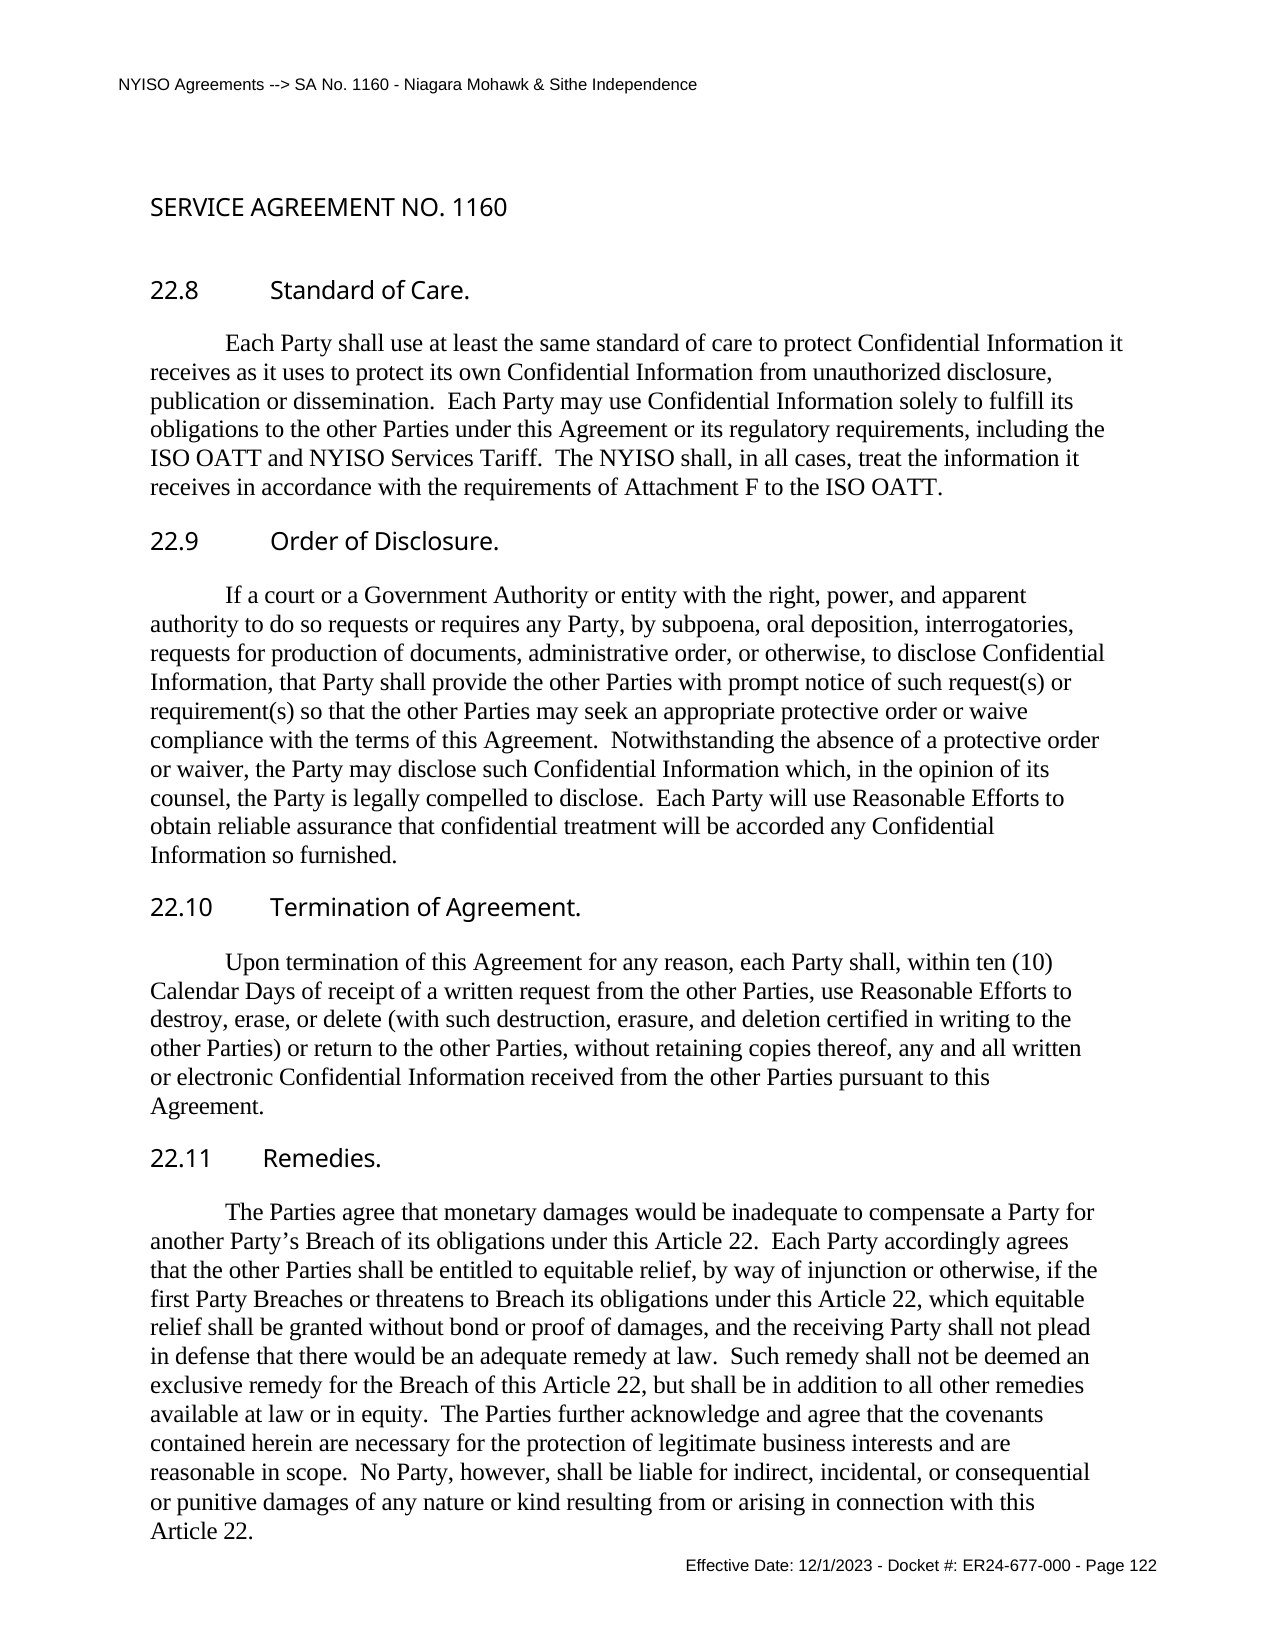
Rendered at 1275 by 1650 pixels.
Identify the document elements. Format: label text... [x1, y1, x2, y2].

text contained herein are necessary for the protection of legitimate business interests and are [150, 1429, 1275, 1457]
text The Parties agree that monetary damages would be inadequate to compensate a Party for another Party’s Breach of its obligations under this Article 22. Each Party accordingly agrees that the other Parties shall be entitled to equitable relief, by way of injunction or otherwise, if the first Party Breaches or threatens to Breach its obligations under this Article 22, which equitable relief shall be granted without bond or proof of damages, and the receiving Party shall not plead in defense that there would be an adequate remedy at law. Such remedy shall not be deemed an exclusive remedy for the Breach of this Article 22, but shall be in addition to all other remedies available at law or in equity. The Parties further acknowledge and agree that the covenants [150, 1197, 1139, 1428]
text requests for production of documents, administrative order, or otherwise, to disclose Confidential Information, that Party shall provide the other Parties with prompt notice of such request(s) or requirement(s) so that the other Parties may seek an appropriate protective order or waive compliance with the terms of this Agreement. Notwithstanding the absence of a protective order or waiver, the Party may disclose such Confidential Information which, in the opinion of its counsel, the Party is legally compelled to disclose. Each Party will use Reasonable Efforts to obtain reliable assurance that confidential treatment will be accorded any Confidential Information so furnished. [150, 639, 1145, 869]
text 22.10 Termination of Agreement. [150, 894, 1275, 922]
text Upon termination of this Agreement for any reason, each Party shall, within ten (10) Calendar Days of receipt of a written request from the other Parties, use Reasonable Efforts to destroy, erase, or delete (with such destruction, erasure, and deletion certified in writing to the other Parties) or return to the other Parties, without retaining copies thereof, any and all written or electronic Confidential Information received from the other Parties pursuant to this Agreement. [150, 947, 1122, 1120]
text 22.11 Remedies. [150, 1145, 1275, 1174]
text reasonable in scope. No Party, however, shall be liable for indirect, incidental, or consequential or punitive damages of any nature or kind resulting from or arising in connection with this Article 22. [150, 1457, 1130, 1545]
text If a court or a Government Authority or entity with the right, power, and apparent [225, 581, 1275, 609]
text 22.9 Order of Disclosure. [150, 527, 1275, 556]
text SERVICE AGREEMENT NO. 1160 [150, 193, 1275, 222]
text authority to do so requests or requires any Party, by subpoena, oral deposition, interrogatories, [150, 610, 1275, 639]
text Each Party shall use at least the same standard of care to protect Confidential Information it receives as it uses to protect its own Confidential Information from unauthorized disclosure, publication or dissemination. Each Party may use Confidential Information solely to fulfill its obligations to the other Parties under this Agreement or its regulatory requirements, including the ISO OATT and NYISO Services Tariff. The NYISO shall, in all cases, treat the information it receives in accordance with the requirements of Attachment F to the ISO OATT. [150, 329, 1145, 501]
text 22.8 Standard of Care. [150, 276, 1275, 305]
